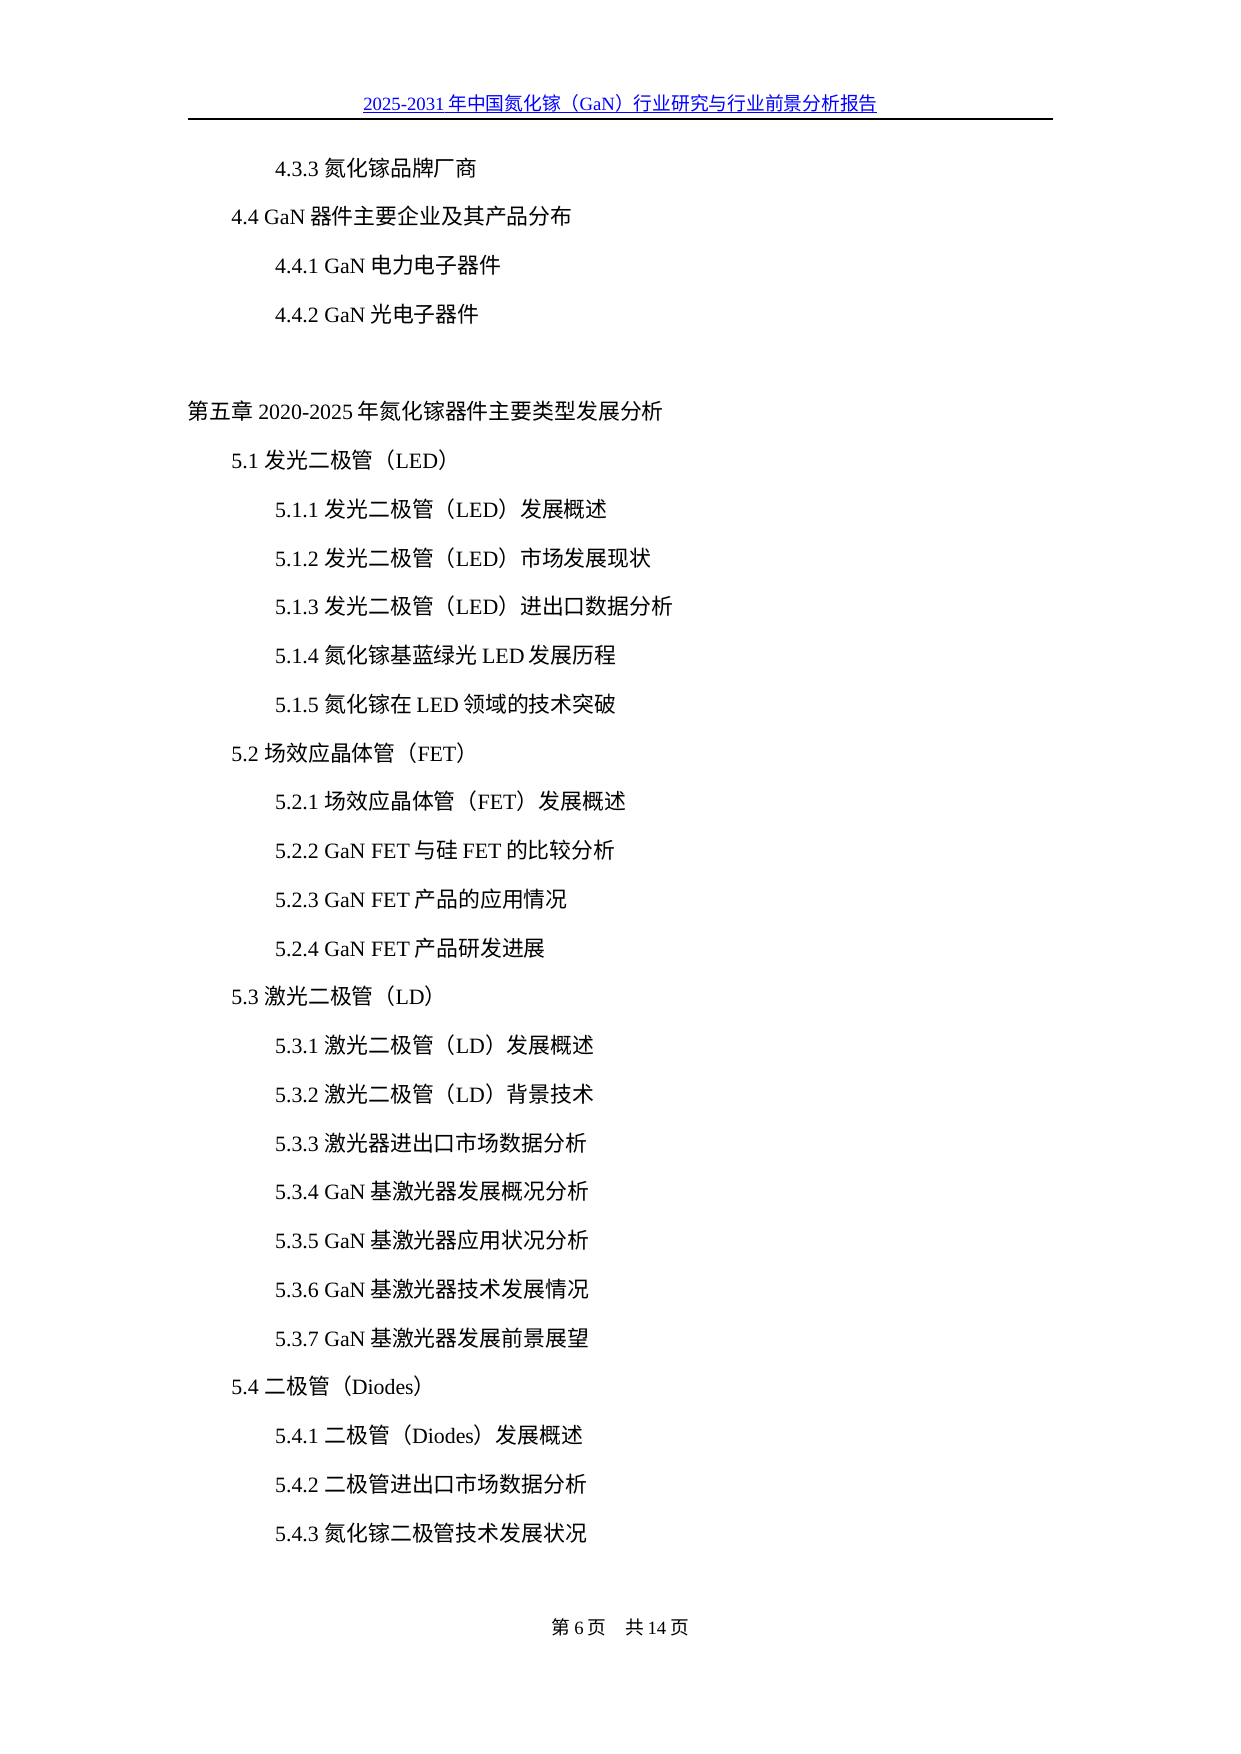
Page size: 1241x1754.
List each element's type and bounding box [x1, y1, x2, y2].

text [187, 150, 1053, 1548]
